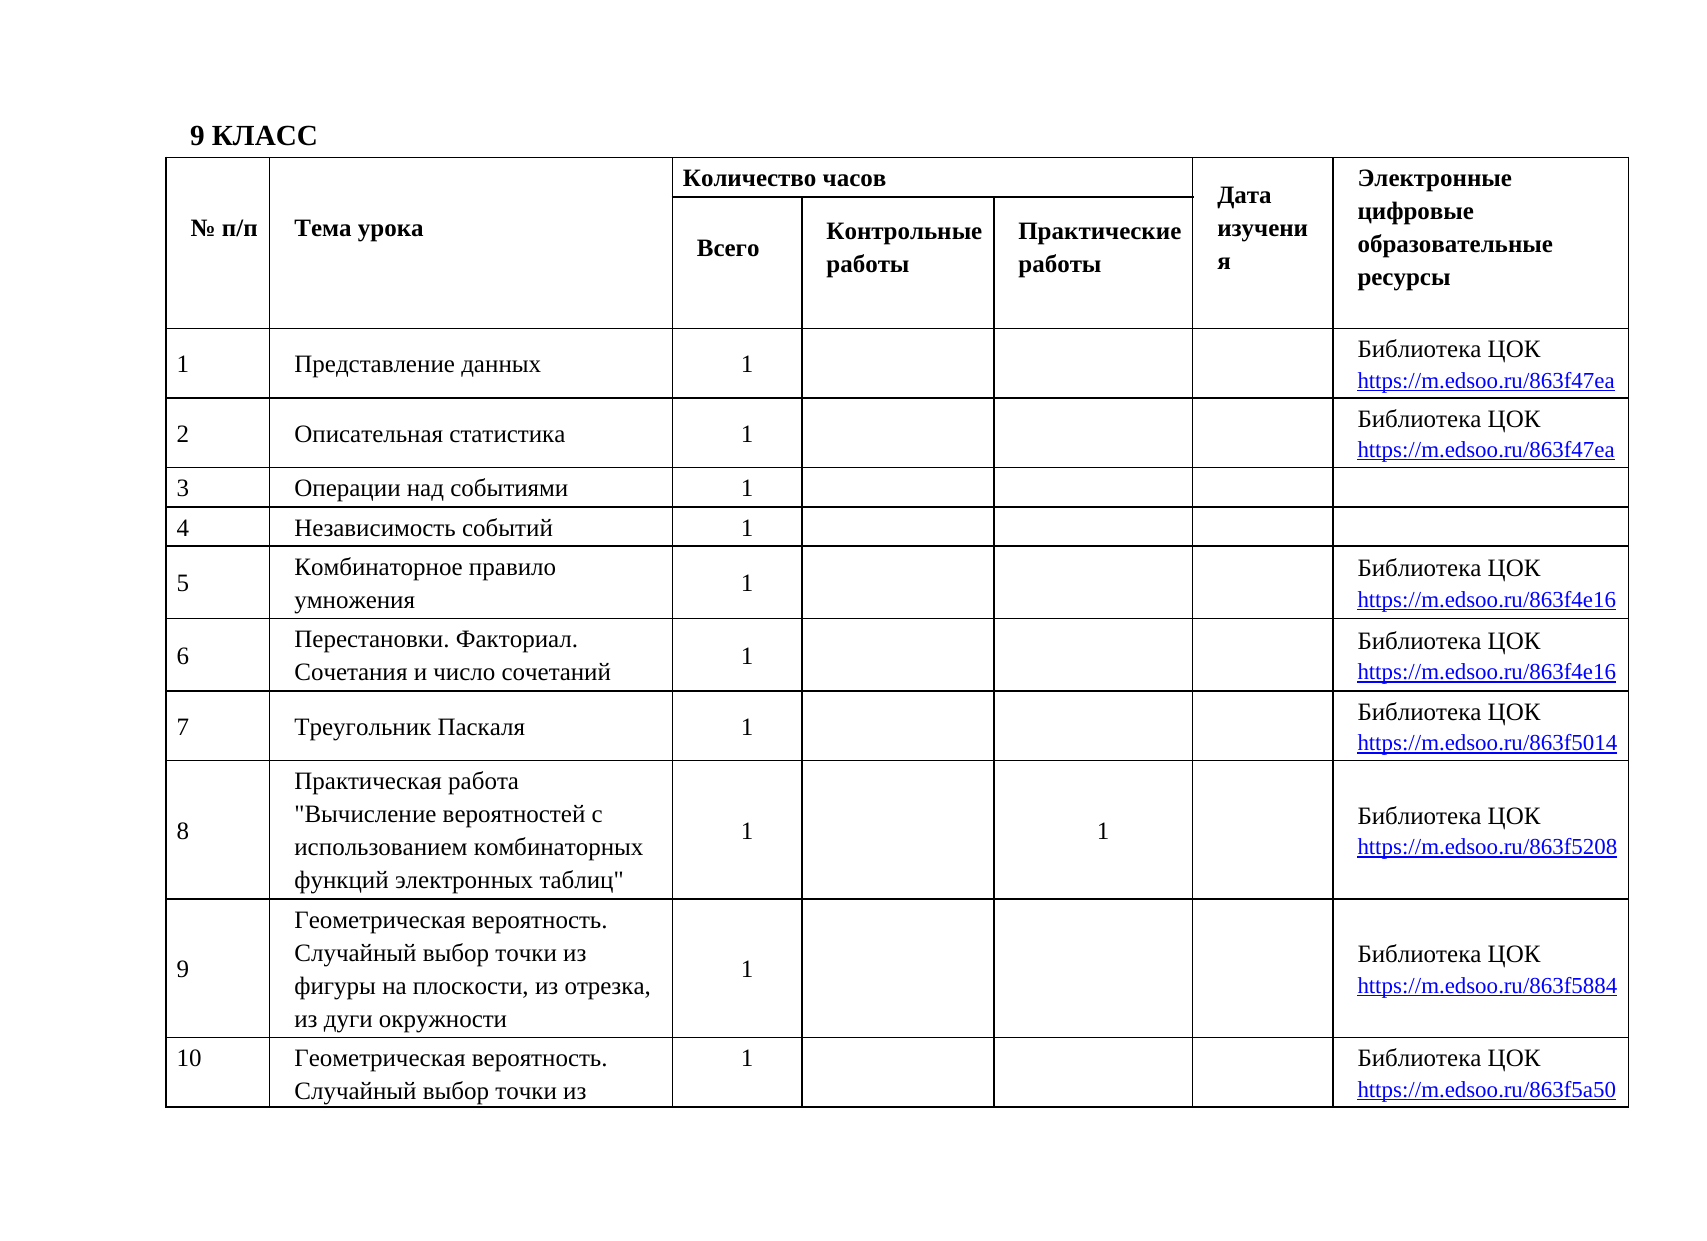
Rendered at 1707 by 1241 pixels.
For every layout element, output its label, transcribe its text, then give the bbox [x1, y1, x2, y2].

table_cell [1193, 468, 1332, 506]
table_cell Перестановки. Факториал. Сочетания и число сочетаний [270, 619, 672, 690]
table_cell [1193, 692, 1332, 760]
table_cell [1334, 1038, 1628, 1106]
table_cell Библиотека ЦОК https://m.edsoo.ru/863f47ea [1334, 399, 1628, 467]
table_cell [995, 399, 1192, 467]
table_cell [1193, 399, 1332, 467]
table_cell Контрольные работы [803, 198, 993, 327]
table_cell 10 [167, 1038, 269, 1106]
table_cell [270, 900, 672, 1037]
table_cell [803, 1038, 993, 1106]
table_cell 1 [673, 692, 801, 760]
table_cell 3 [167, 468, 269, 506]
table_cell 1 [673, 547, 801, 618]
table_cell 2 [167, 399, 269, 467]
table_cell [995, 508, 1192, 545]
table_cell [1193, 1038, 1332, 1106]
table_cell [995, 619, 1192, 690]
table_cell [1334, 508, 1628, 545]
table_cell Библиотека ЦОК https://m.edsoo.ru/863f47ea [1334, 329, 1628, 397]
table_cell Библиотека ЦОК https://m.edsoo.ru/863f5014 [1334, 692, 1628, 760]
table_cell [1193, 619, 1332, 690]
table_cell 1 [673, 508, 801, 545]
table_cell Комбинаторное правило умножения [270, 547, 672, 618]
table_cell [995, 547, 1192, 618]
table_cell 4 [167, 508, 269, 545]
table_header № п/п [167, 158, 269, 327]
table_cell [995, 329, 1192, 397]
table_cell [803, 900, 993, 1037]
table_cell 1 [673, 761, 801, 898]
table_cell 1 [673, 900, 801, 1037]
table_cell Всего [673, 198, 801, 327]
table_cell 1 [167, 329, 269, 397]
table_cell [803, 619, 993, 690]
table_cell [270, 1038, 672, 1106]
table_cell Библиотека ЦОК https://m.edsoo.ru/863f4e16 [1334, 547, 1628, 618]
table_header Дата изучения [1193, 158, 1332, 327]
table_cell Библиотека ЦОК https://m.edsoo.ru/863f5208 [1334, 761, 1628, 898]
table_cell [803, 399, 993, 467]
table_cell 1 [673, 399, 801, 467]
table_cell 6 [167, 619, 269, 690]
table_cell [803, 508, 993, 545]
table_cell Независимость событий [270, 508, 672, 545]
table_cell Операции над событиями [270, 468, 672, 506]
table_cell [1193, 761, 1332, 898]
table_cell 9 [167, 900, 269, 1037]
table_cell 1 [673, 468, 801, 506]
table_cell [803, 329, 993, 397]
text 9 КЛАСС [190, 118, 1618, 152]
table_cell 8 [167, 761, 269, 898]
table_cell [803, 547, 993, 618]
table_cell [1193, 547, 1332, 618]
table_header Количество часов [673, 158, 1192, 196]
table_cell 1 [673, 1038, 801, 1106]
table_cell Библиотека ЦОК https://m.edsoo.ru/863f4e16 [1334, 619, 1628, 690]
table_cell 1 [673, 329, 801, 397]
table_header Тема урока [270, 158, 672, 327]
table_cell Описательная статистика [270, 399, 672, 467]
table_cell Треугольник Паскаля [270, 692, 672, 760]
table_cell Библиотека ЦОК https://m.edsoo.ru/863f5884 [1334, 900, 1628, 1037]
table_cell 1 [995, 761, 1192, 898]
table_cell [995, 692, 1192, 760]
table_cell [1193, 329, 1332, 397]
table_cell Практические работы [995, 198, 1192, 327]
table_cell [803, 468, 993, 506]
table_cell [995, 1038, 1192, 1106]
table_cell [995, 900, 1192, 1037]
table_cell [995, 468, 1192, 506]
table_cell 1 [673, 619, 801, 690]
table_cell Представление данных [270, 329, 672, 397]
table_cell Практическая работа "Вычисление вероятностей с использованием комбинаторных функций электронных таблиц" [270, 761, 672, 898]
table_cell [803, 761, 993, 898]
table_cell [1193, 508, 1332, 545]
table_cell [803, 692, 993, 760]
table_cell [1334, 468, 1628, 506]
table_header Электронные цифровые образовательные ресурсы [1334, 158, 1628, 327]
table_cell [1193, 900, 1332, 1037]
table_cell 5 [167, 547, 269, 618]
table_cell 7 [167, 692, 269, 760]
